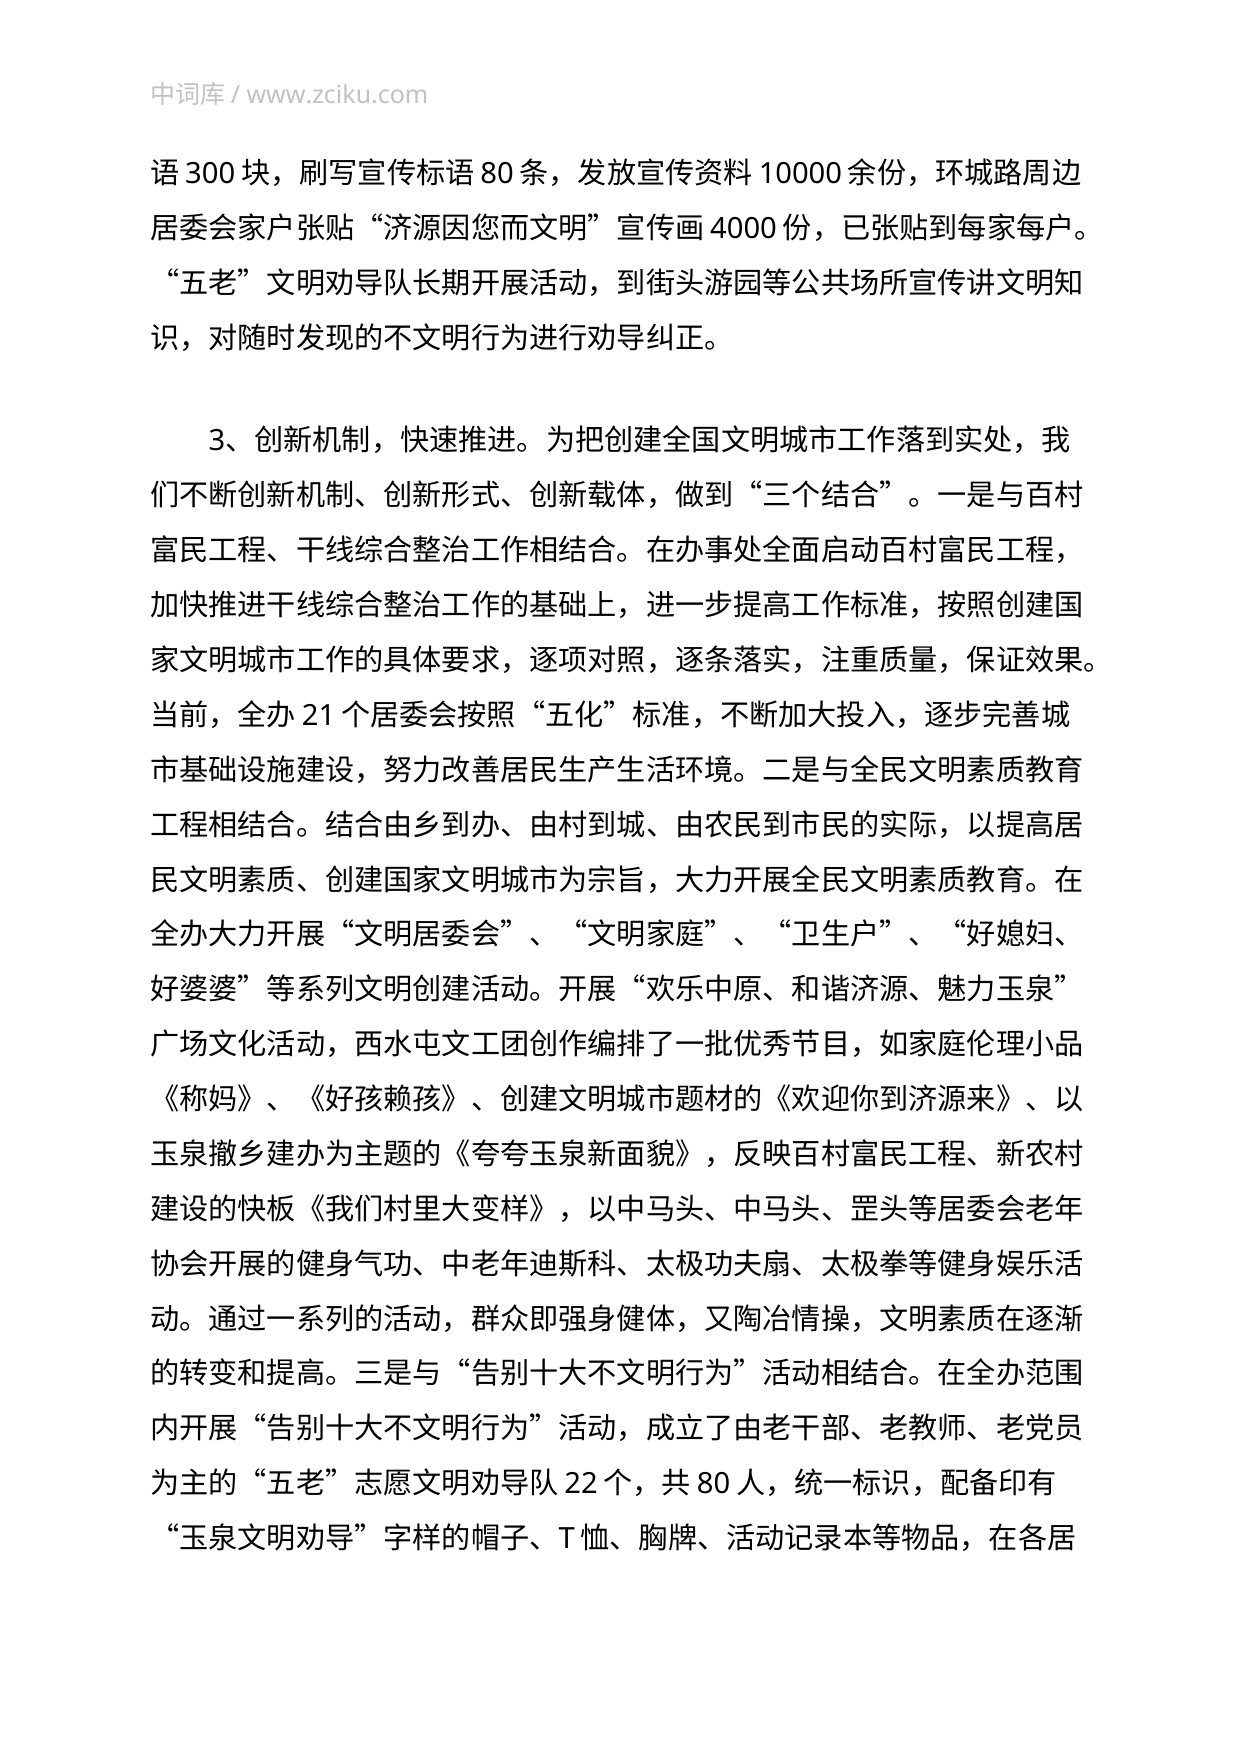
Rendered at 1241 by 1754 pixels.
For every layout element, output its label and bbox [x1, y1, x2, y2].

text [150, 150, 1090, 357]
text [150, 417, 1090, 1557]
